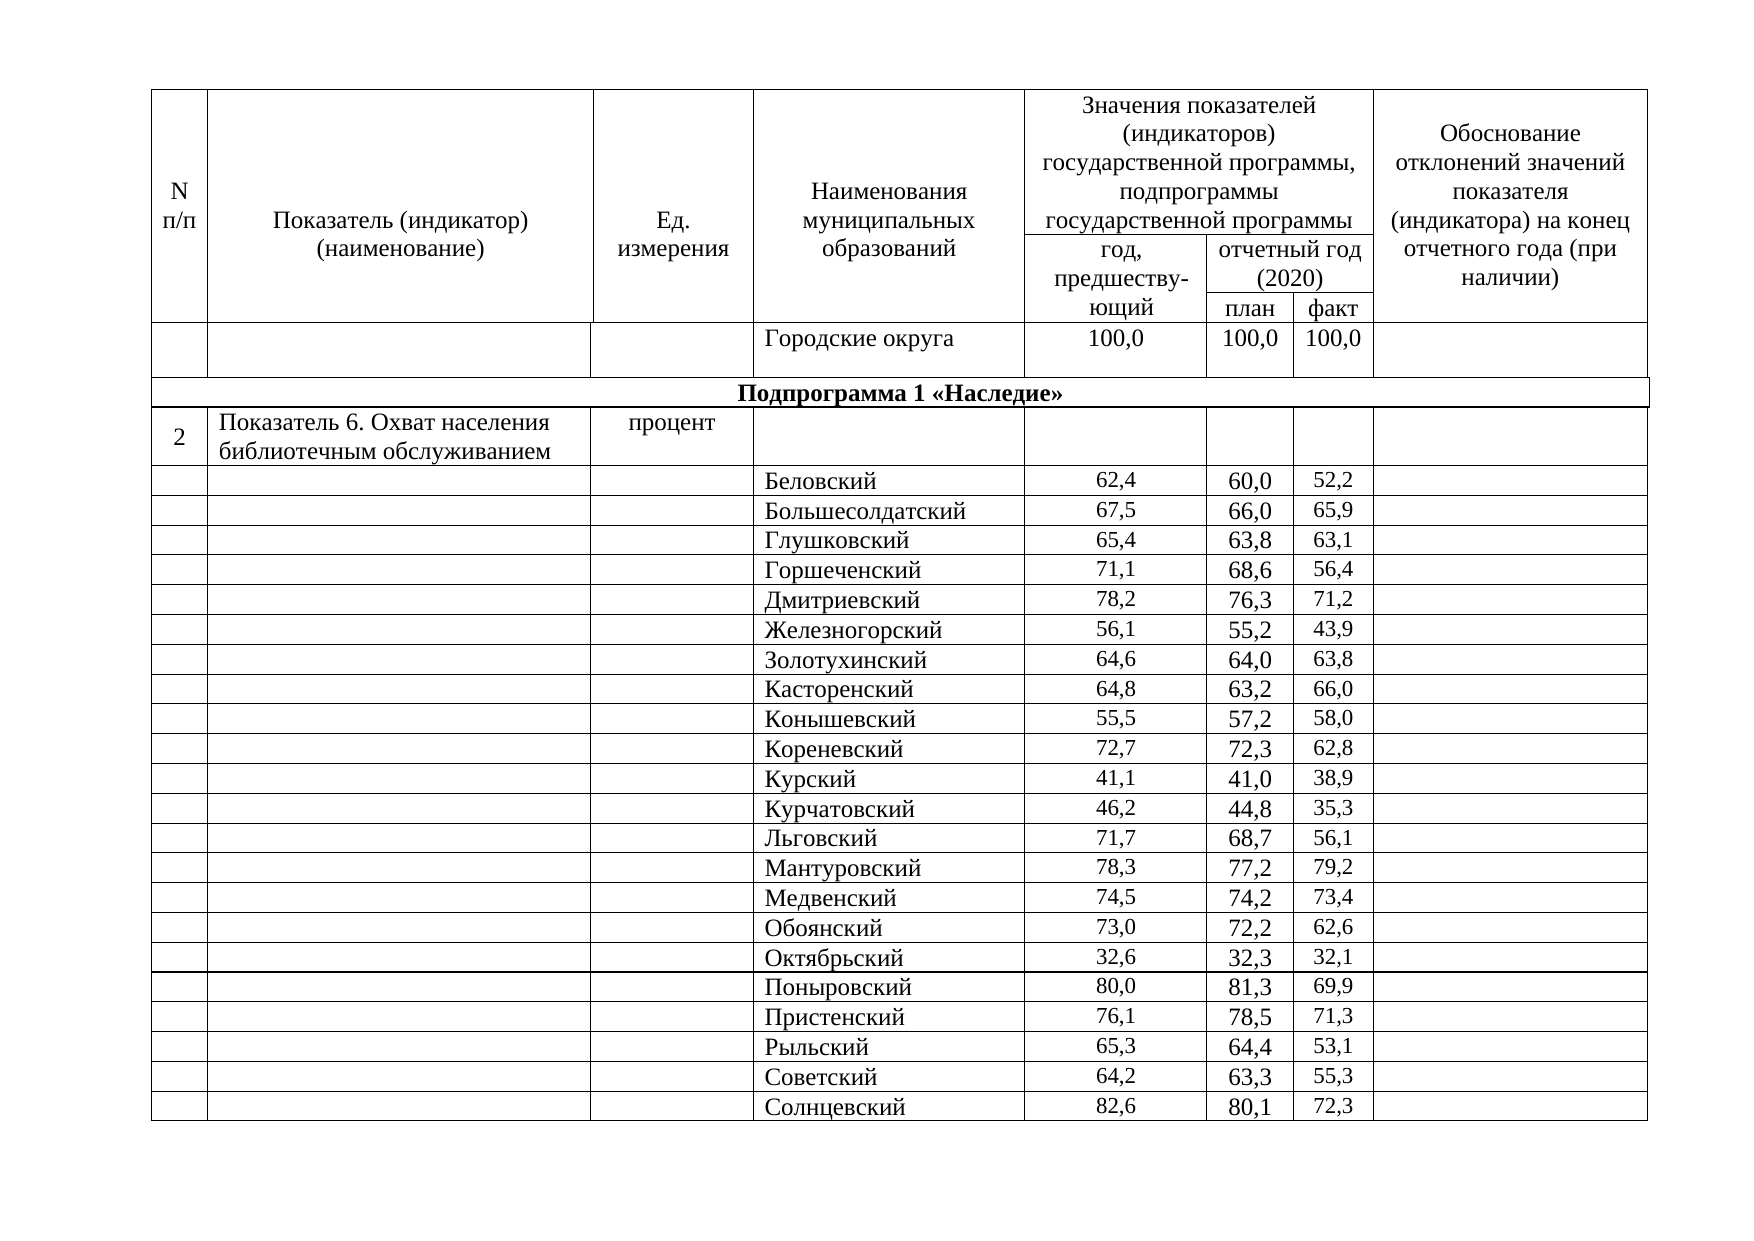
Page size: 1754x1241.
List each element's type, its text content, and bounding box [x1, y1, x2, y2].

table_cell [152, 675, 207, 703]
table_cell 38,9 [1294, 764, 1373, 793]
table_cell Пристенский [754, 1002, 1024, 1031]
table_cell [1374, 1092, 1647, 1120]
table_cell 71,3 [1294, 1002, 1373, 1031]
table_cell [208, 585, 590, 614]
table_cell 58,0 [1294, 704, 1373, 733]
table_cell Льговский [754, 824, 1024, 852]
table_cell [1374, 853, 1647, 882]
table_cell [591, 615, 753, 644]
table_cell Октябрьский [754, 943, 1024, 971]
table_cell [152, 973, 207, 1001]
table_cell [591, 526, 753, 554]
table_cell Железногорский [754, 615, 1024, 644]
table_cell Горшеченский [754, 555, 1024, 584]
table_cell Поныровский [754, 973, 1024, 1001]
table_cell [1374, 794, 1647, 822]
table_cell 63,3 [1207, 1062, 1293, 1091]
table_cell 82,6 [1025, 1092, 1206, 1120]
table_cell 80,0 [1025, 973, 1206, 1001]
table_cell [591, 496, 753, 524]
table_cell [1374, 913, 1647, 942]
table_cell [1374, 943, 1647, 971]
table_cell [208, 526, 590, 554]
table_header Значения показателей (индикаторов) государственной программы, подпрограммы государственной программы [1025, 90, 1373, 233]
table_cell [591, 973, 753, 1001]
table_cell Беловский [754, 466, 1024, 495]
table_cell [208, 466, 590, 495]
table_cell 73,0 [1025, 913, 1206, 942]
table_cell [208, 883, 590, 912]
table_cell 57,2 [1207, 704, 1293, 733]
table_cell [208, 1032, 590, 1061]
table_cell [1374, 764, 1647, 793]
table_header Показатель (индикатор) (наименование) [208, 90, 593, 322]
table_cell Рыльский [754, 1032, 1024, 1061]
table_cell [1374, 1032, 1647, 1061]
table_cell [152, 466, 207, 495]
table_cell [208, 1092, 590, 1120]
table_cell 56,4 [1294, 555, 1373, 584]
table_cell [1374, 466, 1647, 495]
table_cell 64,4 [1207, 1032, 1293, 1061]
table_cell [1294, 408, 1373, 465]
table_cell 72,2 [1207, 913, 1293, 942]
table_cell [591, 943, 753, 971]
table_cell 72,3 [1294, 1092, 1373, 1120]
table_cell [152, 853, 207, 882]
table_cell [591, 555, 753, 584]
table_cell [1374, 704, 1647, 733]
table_cell 78,2 [1025, 585, 1206, 614]
table_cell 71,1 [1025, 555, 1206, 584]
table_cell [152, 615, 207, 644]
table_cell [591, 645, 753, 673]
table_cell [1374, 496, 1647, 524]
table_cell [591, 913, 753, 942]
table_cell [152, 704, 207, 733]
table_cell 63,8 [1294, 645, 1373, 673]
table_cell процент [591, 408, 753, 465]
table_cell 63,8 [1207, 526, 1293, 554]
table_cell [152, 645, 207, 673]
table_header N п/п [152, 90, 207, 322]
table_cell Кореневский [754, 734, 1024, 763]
table_cell Конышевский [754, 704, 1024, 733]
table_cell 64,6 [1025, 645, 1206, 673]
table_cell 63,1 [1294, 526, 1373, 554]
table_cell 66,0 [1294, 675, 1373, 703]
table_cell 44,8 [1207, 794, 1293, 822]
table_cell [591, 675, 753, 703]
table_cell [591, 585, 753, 614]
table_cell [152, 585, 207, 614]
table_cell 63,2 [1207, 675, 1293, 703]
table_cell 76,1 [1025, 1002, 1206, 1031]
table_cell 78,3 [1025, 853, 1206, 882]
table_cell 80,1 [1207, 1092, 1293, 1120]
table_cell 72,3 [1207, 734, 1293, 763]
table_cell [208, 824, 590, 852]
table_cell 62,4 [1025, 466, 1206, 495]
table_cell [591, 883, 753, 912]
table_cell 65,4 [1025, 526, 1206, 554]
table_cell 73,4 [1294, 883, 1373, 912]
table_cell 35,3 [1294, 794, 1373, 822]
table_cell 74,2 [1207, 883, 1293, 912]
table_cell 72,7 [1025, 734, 1206, 763]
table_cell [754, 408, 1024, 465]
table_cell 100,0 [1025, 323, 1206, 377]
table_cell [1374, 555, 1647, 584]
table_cell [591, 1062, 753, 1091]
table_cell [208, 704, 590, 733]
table_cell [591, 734, 753, 763]
table_cell 32,1 [1294, 943, 1373, 971]
table_cell [208, 323, 590, 377]
table_cell [152, 913, 207, 942]
table_cell [1374, 645, 1647, 673]
table_cell 41,1 [1025, 764, 1206, 793]
table_cell 41,0 [1207, 764, 1293, 793]
table_cell [591, 466, 753, 495]
table_cell [1374, 408, 1647, 465]
table_cell Солнцевский [754, 1092, 1024, 1120]
table_cell год, предшеству-ющий отчетному<1> [1025, 235, 1206, 322]
table_cell [1374, 1062, 1647, 1091]
table_cell Городские округа [754, 323, 1024, 377]
table_cell Глушковский [754, 526, 1024, 554]
table_cell [1374, 1002, 1647, 1031]
table_cell 78,5 [1207, 1002, 1293, 1031]
table_cell 64,0 [1207, 645, 1293, 673]
table_cell 100,0 [1294, 323, 1373, 377]
table_cell 65,9 [1294, 496, 1373, 524]
table_cell [208, 764, 590, 793]
table_cell 32,6 [1025, 943, 1206, 971]
table_cell Мантуровский [754, 853, 1024, 882]
table_cell Золотухинский [754, 645, 1024, 673]
table_cell 74,5 [1025, 883, 1206, 912]
table_cell [208, 496, 590, 524]
table_cell 71,7 [1025, 824, 1206, 852]
table_cell [208, 555, 590, 584]
table_cell [152, 496, 207, 524]
table_cell Дмитриевский [754, 585, 1024, 614]
table_cell 53,1 [1294, 1032, 1373, 1061]
table_cell 77,2 [1207, 853, 1293, 882]
table_cell 55,2 [1207, 615, 1293, 644]
table_cell [591, 1092, 753, 1120]
table_cell [152, 824, 207, 852]
table_cell [152, 734, 207, 763]
table_cell [208, 1062, 590, 1091]
table_cell 68,7 [1207, 824, 1293, 852]
table_cell Курчатовский [754, 794, 1024, 822]
table_cell [1374, 615, 1647, 644]
table_cell Подпрограмма 1 «Наследие» [152, 378, 1649, 406]
table_cell [1374, 883, 1647, 912]
table_cell [1374, 675, 1647, 703]
table_cell 56,1 [1294, 824, 1373, 852]
table_cell [591, 794, 753, 822]
table_cell Показатель 6. Охват населения библиотечным обслуживанием [208, 408, 590, 465]
table_cell 65,3 [1025, 1032, 1206, 1061]
table_cell план [1207, 293, 1293, 322]
table_cell [152, 1062, 207, 1091]
table_cell [1025, 408, 1206, 465]
table_cell [591, 704, 753, 733]
table_cell [1374, 323, 1647, 377]
table_cell 43,9 [1294, 615, 1373, 644]
table_cell [1374, 734, 1647, 763]
table_cell Большесолдатский [754, 496, 1024, 524]
table_cell [1207, 408, 1293, 465]
table_cell [591, 323, 753, 377]
table_cell 64,2 [1025, 1062, 1206, 1091]
table_cell 52,2 [1294, 466, 1373, 495]
table_cell 69,9 [1294, 973, 1373, 1001]
table_cell 55,5 [1025, 704, 1206, 733]
table_cell [591, 824, 753, 852]
table_cell 81,3 [1207, 973, 1293, 1001]
table_cell [591, 1032, 753, 1061]
table_cell 66,0 [1207, 496, 1293, 524]
table_header Ед. измерения [594, 90, 753, 322]
table_cell 100,0 [1207, 323, 1293, 377]
table_cell 64,8 [1025, 675, 1206, 703]
table_cell [591, 1002, 753, 1031]
table_cell [152, 1002, 207, 1031]
table_cell [591, 853, 753, 882]
table_cell [1374, 824, 1647, 852]
table_cell [208, 794, 590, 822]
table_cell 46,2 [1025, 794, 1206, 822]
table_cell [152, 555, 207, 584]
table_cell [591, 764, 753, 793]
table_cell [152, 1092, 207, 1120]
table_cell [208, 913, 590, 942]
table_cell [208, 853, 590, 882]
table_cell [208, 973, 590, 1001]
table_cell [208, 675, 590, 703]
table_cell Курский [754, 764, 1024, 793]
table_cell 76,3 [1207, 585, 1293, 614]
table_cell 68,6 [1207, 555, 1293, 584]
table_cell [208, 734, 590, 763]
table_cell [1374, 585, 1647, 614]
table_cell 62,8 [1294, 734, 1373, 763]
table_cell Касторенский [754, 675, 1024, 703]
table_cell Обоянский [754, 913, 1024, 942]
table_header Наименования муниципальных образований [754, 90, 1024, 322]
table_cell [152, 323, 207, 377]
table_cell 2 [152, 408, 207, 465]
table_cell факт [1294, 293, 1373, 322]
table_cell [208, 943, 590, 971]
table_cell [208, 645, 590, 673]
table_cell отчетный год (2020) [1207, 235, 1373, 292]
table_cell [152, 1032, 207, 1061]
table_cell [208, 1002, 590, 1031]
table_cell 79,2 [1294, 853, 1373, 882]
table_cell [1374, 526, 1647, 554]
table_cell 55,3 [1294, 1062, 1373, 1091]
table_cell Медвенский [754, 883, 1024, 912]
table_header Обоснование отклонений значений показателя (индикатора) на конец отчетного года (при наличии) [1374, 90, 1647, 322]
table_cell 32,3 [1207, 943, 1293, 971]
table_cell 62,6 [1294, 913, 1373, 942]
table_cell 60,0 [1207, 466, 1293, 495]
table_cell Советский [754, 1062, 1024, 1091]
table_cell [208, 615, 590, 644]
table_cell [152, 794, 207, 822]
table_cell [1374, 973, 1647, 1001]
table_cell 67,5 [1025, 496, 1206, 524]
table_cell [152, 943, 207, 971]
table_cell 56,1 [1025, 615, 1206, 644]
table_cell [152, 764, 207, 793]
table_cell 71,2 [1294, 585, 1373, 614]
table_cell [152, 883, 207, 912]
table_cell [152, 526, 207, 554]
